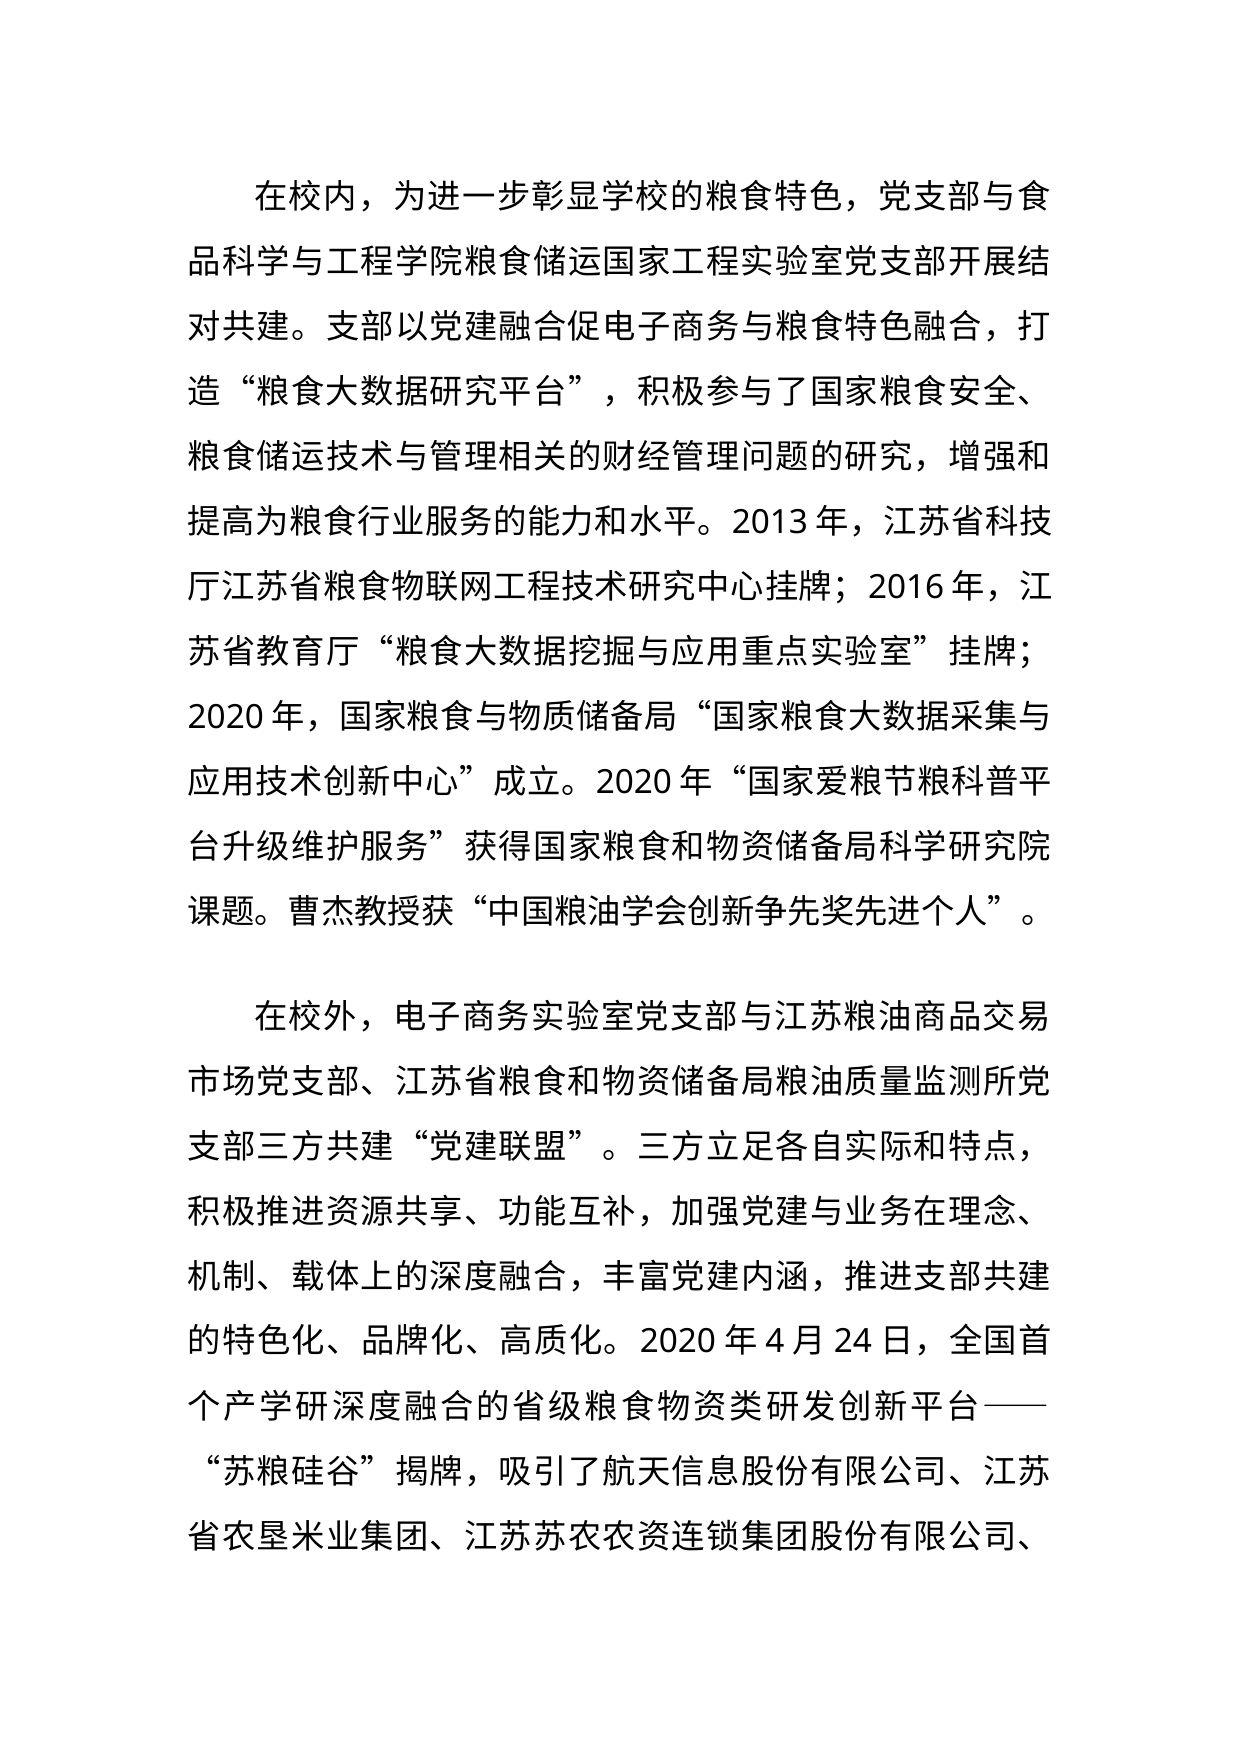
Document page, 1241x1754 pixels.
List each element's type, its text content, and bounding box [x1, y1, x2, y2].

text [187, 981, 1053, 1566]
text 在校内，为进一步彰显学校的粮食特色，党支部与食品科学与工程学院粮食储运国家工程实验室党支部开展结对共建。支部以党建融合促电子商务与粮食特色融合，打造“粮食大数据研究平台”，积极参与了国家粮食安全、粮食储运技术与管理相关的财经管理问题的研究，增强和提高为粮食行业服务的能力和水平。2013年，江苏省科技厅江苏省粮食物联网工程技术研究中心挂牌；2016年，江苏省教育厅“粮食大数据挖掘与应用重点实验室”挂牌；2020年，国家粮食与物质储备局“国家粮食大数据采集与应用技术创新中心”成立。2020年“国家爱粮节粮科普平台升级维护服务”获得国家粮食和物资储备局科学研究院课题。曹杰教授获“中国粮油学会创新争先奖先进个人”。 [187, 162, 1053, 942]
